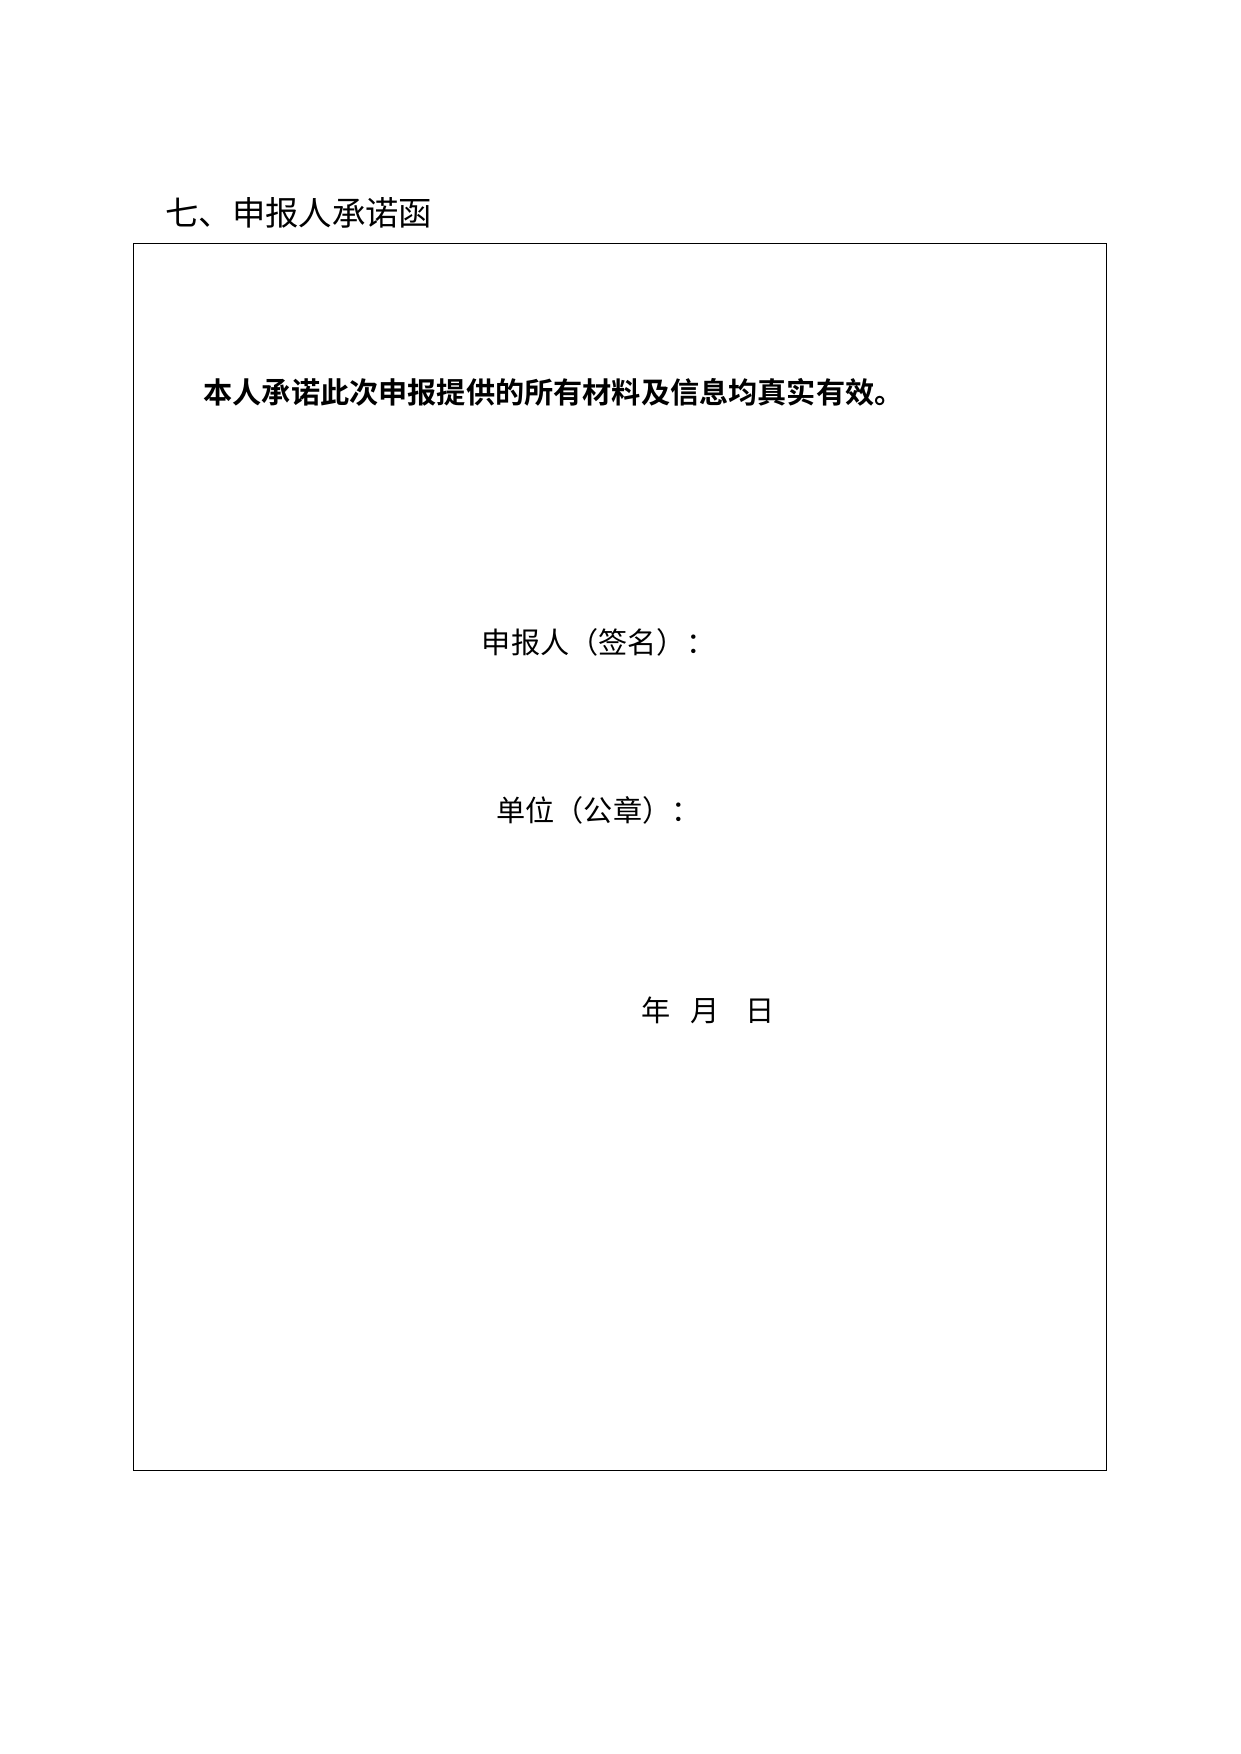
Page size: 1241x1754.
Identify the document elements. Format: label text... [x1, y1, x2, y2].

table_header 本人承诺此次申报提供的所有材料及信息均真实有效。 申报人（签名）： 单位（公章）： 年 月 日 [134, 244, 1106, 1470]
text 七、申报人承诺函 [165, 178, 1075, 243]
